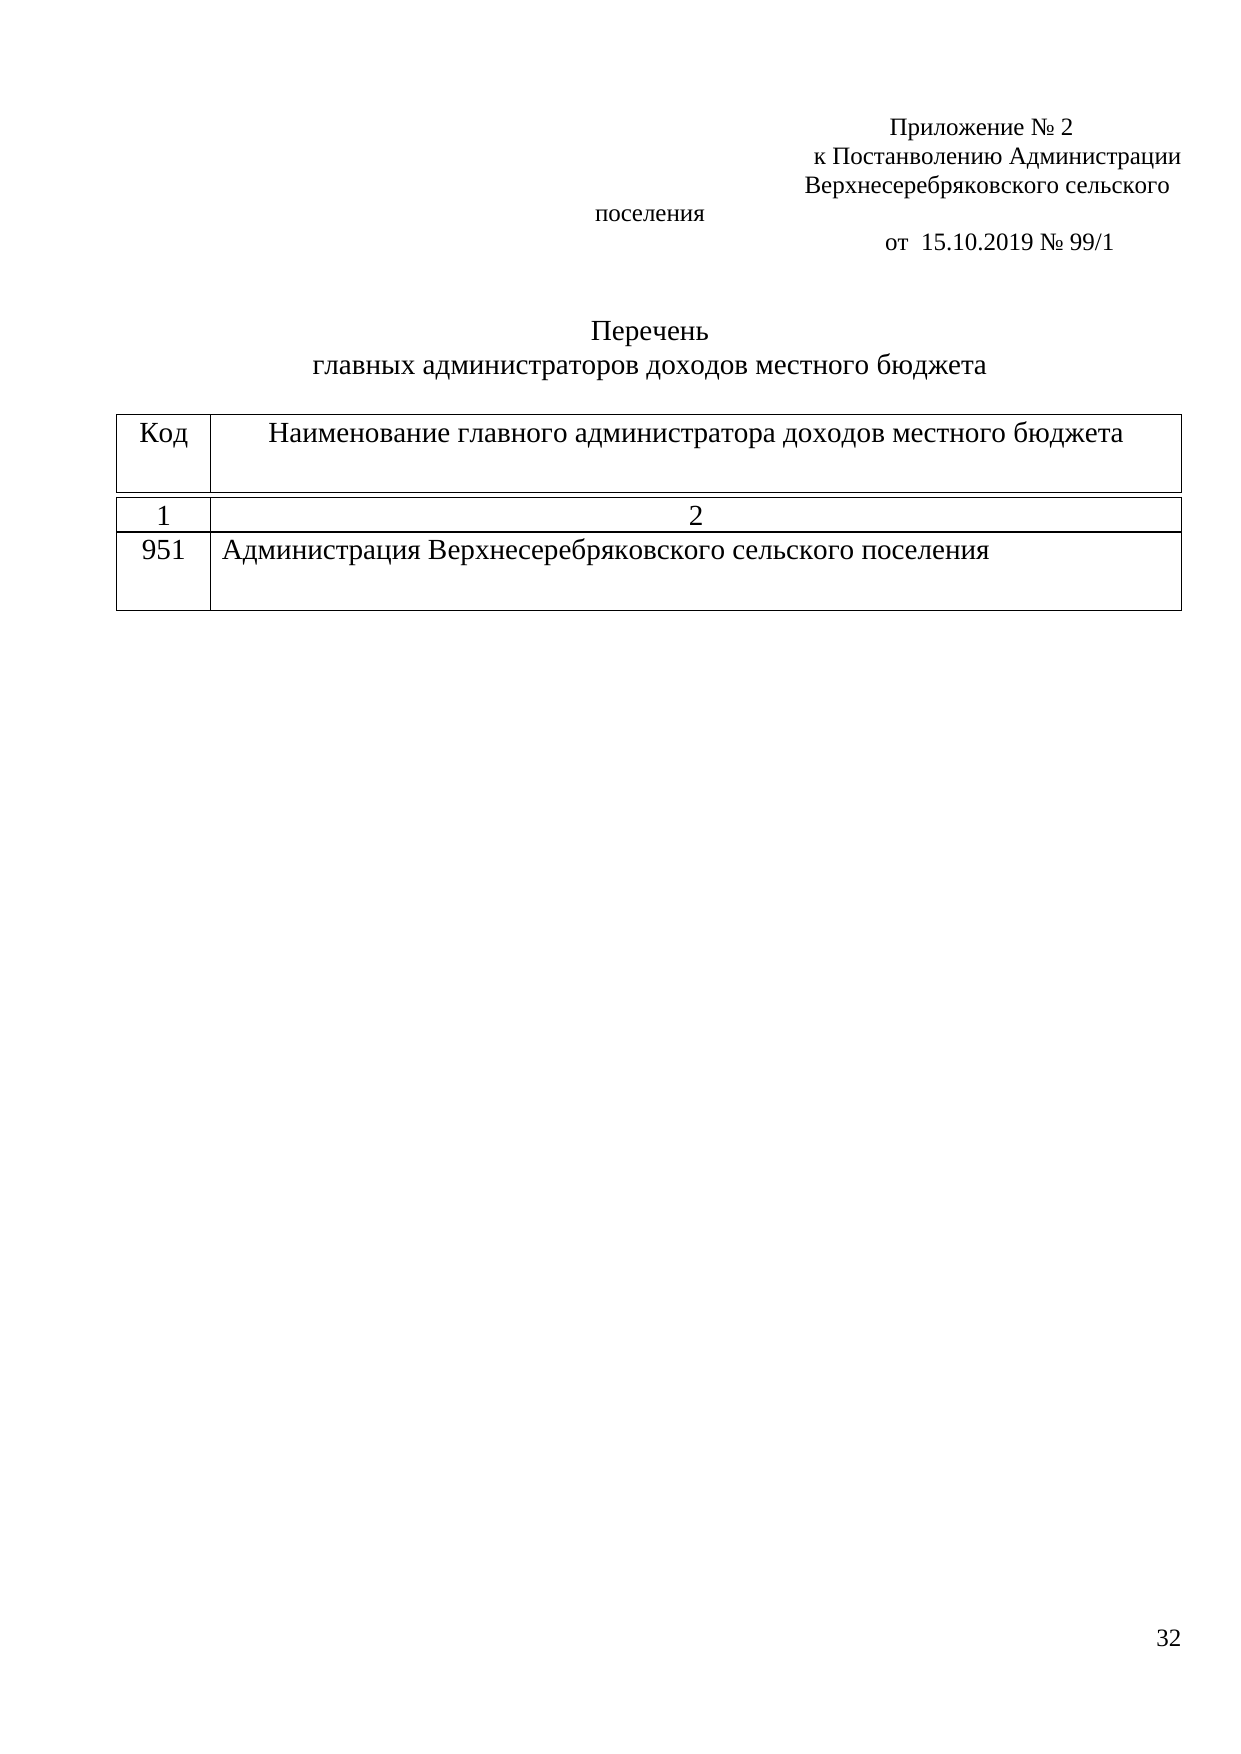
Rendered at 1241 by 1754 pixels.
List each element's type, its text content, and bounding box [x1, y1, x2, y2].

table_header Наименование главного администратора доходов местного бюджета [211, 415, 1181, 492]
text от 15.10.2019 № 99/1 [118, 227, 1181, 256]
text к Постанволению Администрации [118, 141, 1181, 170]
table_header 1 [117, 498, 210, 531]
text Перечень главных администраторов доходов местного бюджета [118, 313, 1181, 381]
text Верхнесеребряковского сельского поселения [118, 170, 1181, 227]
table_cell 951 [117, 533, 210, 609]
table_header 2 [211, 498, 1181, 531]
table_header Код [117, 415, 210, 492]
table_cell Администрация Верхнесеребряковского сельского поселения [211, 533, 1181, 609]
text Приложение № 2 [118, 112, 1181, 141]
